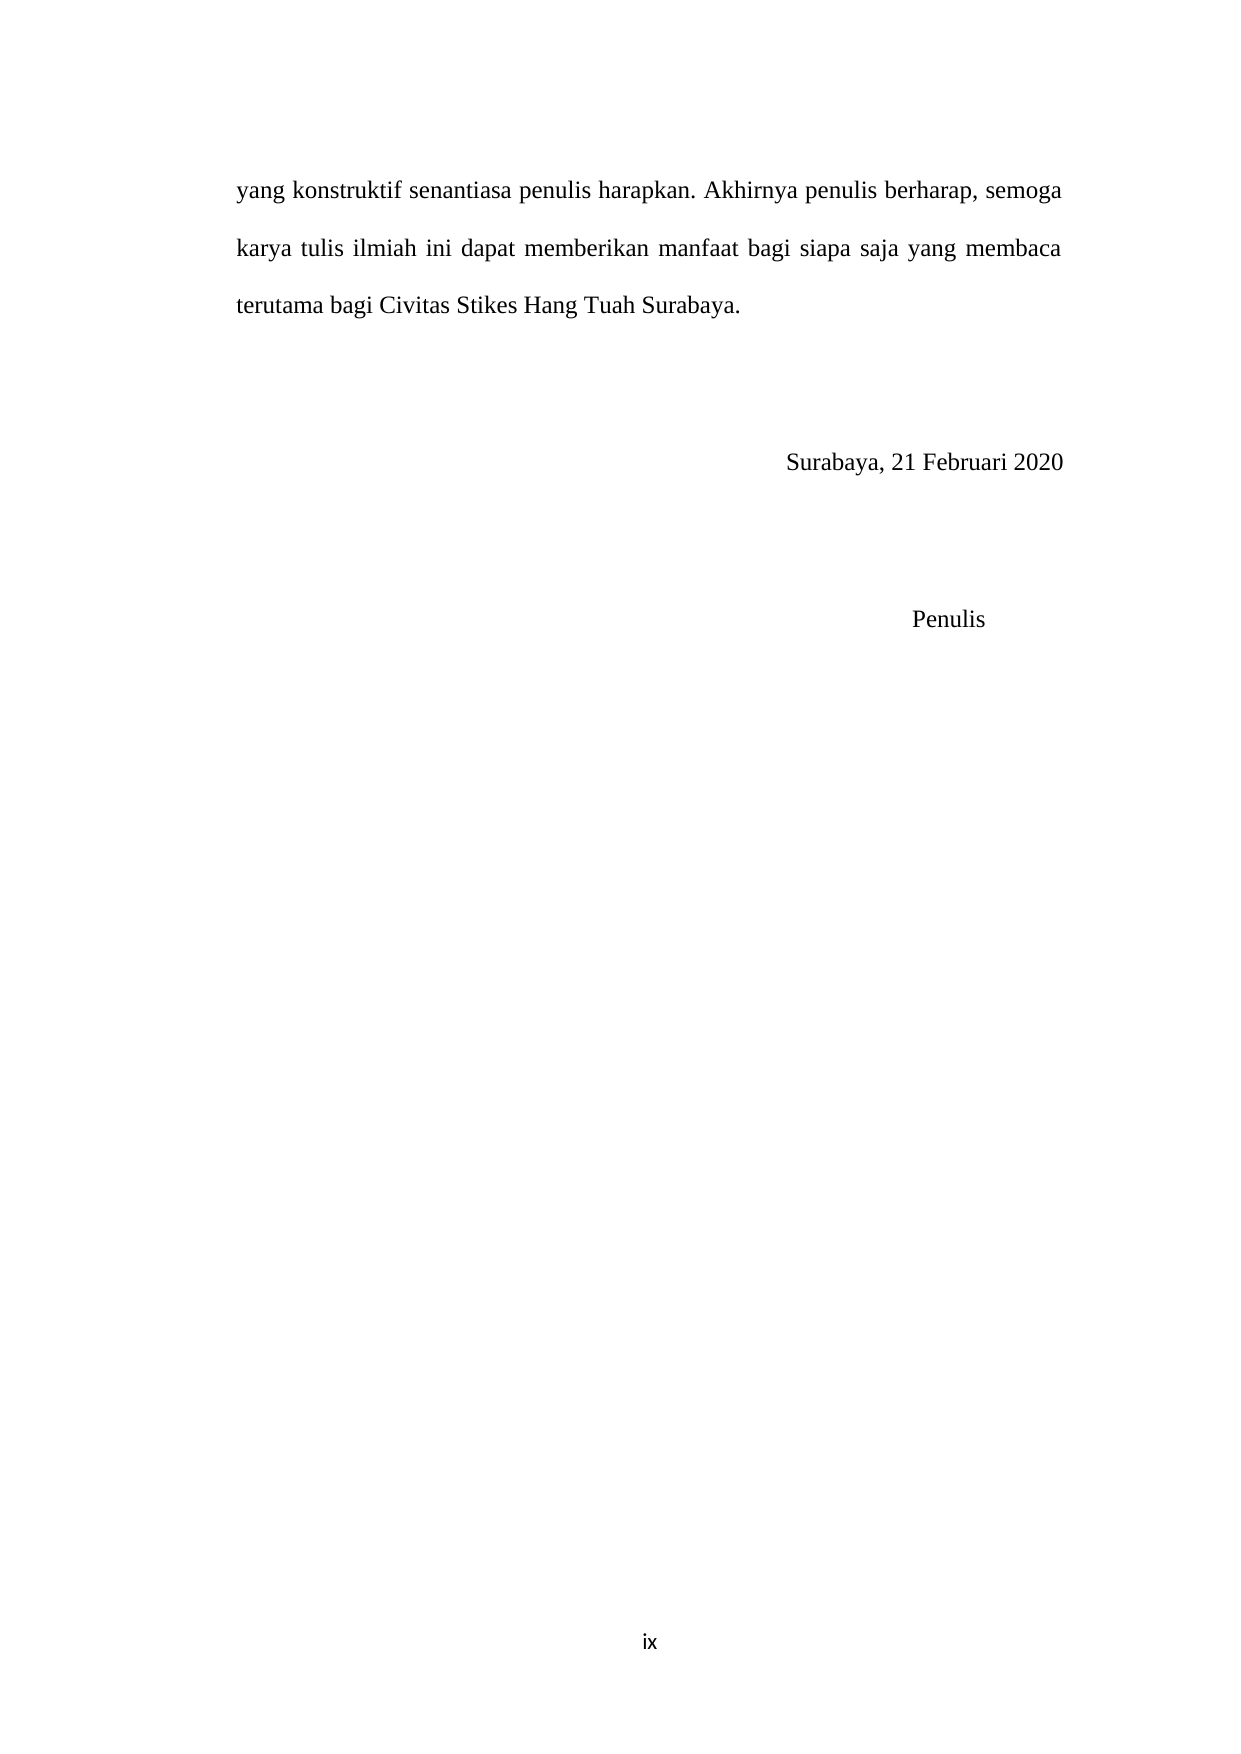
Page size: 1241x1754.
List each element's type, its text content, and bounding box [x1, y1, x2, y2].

text ix [240, 1627, 1059, 1655]
text Penulis [175, 604, 985, 632]
text yang konstruktif senantiasa penulis harapkan. Akhirnya penulis berharap, semoga karya tulis ilmiah ini dapat memberikan manfaat bagi siapa saja yang membaca terutama bagi Civitas Stikes Hang Tuah Surabaya. [236, 175, 1063, 319]
text Surabaya, 21 Februari 2020 [175, 447, 1063, 476]
